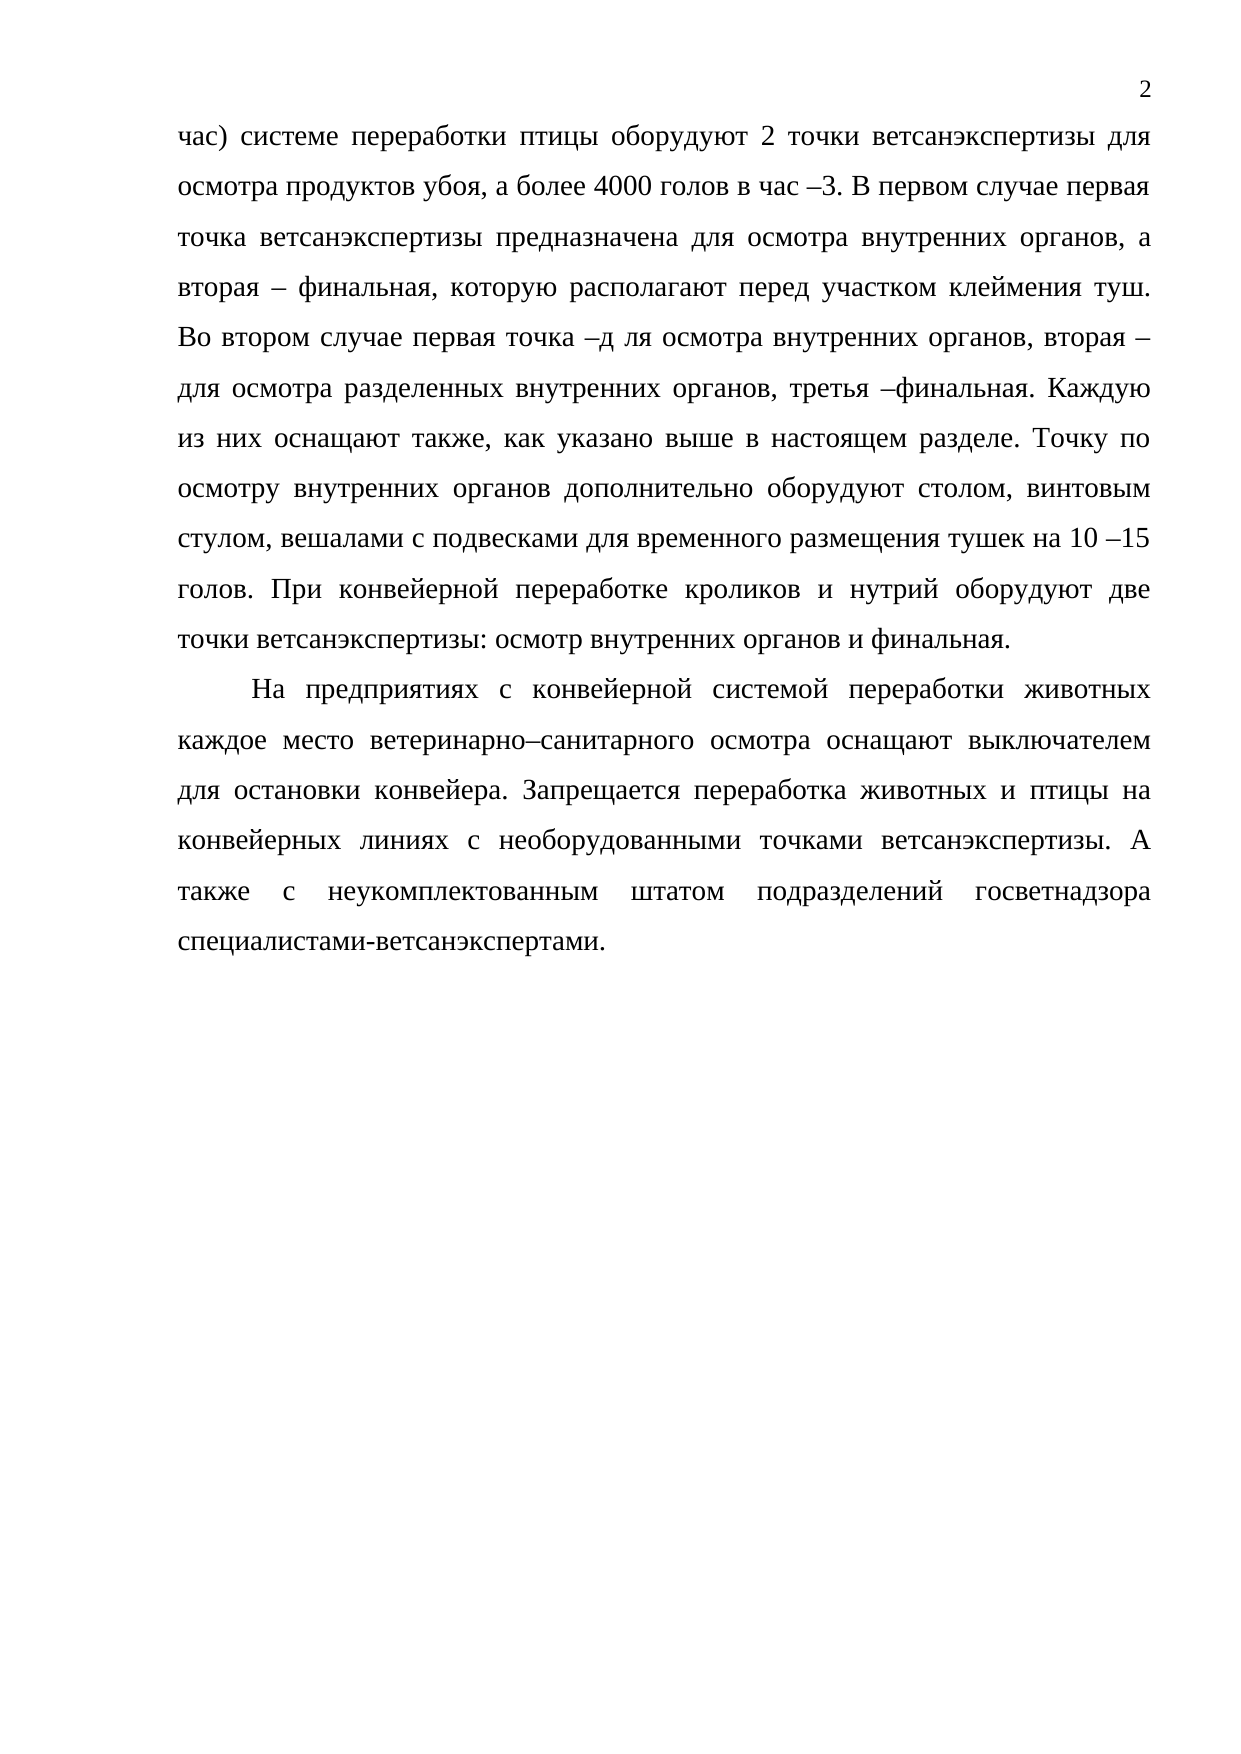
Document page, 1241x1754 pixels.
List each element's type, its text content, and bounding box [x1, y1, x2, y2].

text На предприятиях с конвейерной системой переработки животных каждое место ветеринарно–санитарного осмотра оснащают выключателем для остановки конвейера. Запрещается переработка животных и птицы на конвейерных линиях с необорудованными точками ветсанэкспертизы. А также с неукомплектованным штатом подразделений госветнадзора специалистами-ветсанэкспертами. [177, 672, 1152, 957]
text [177, 118, 1152, 655]
